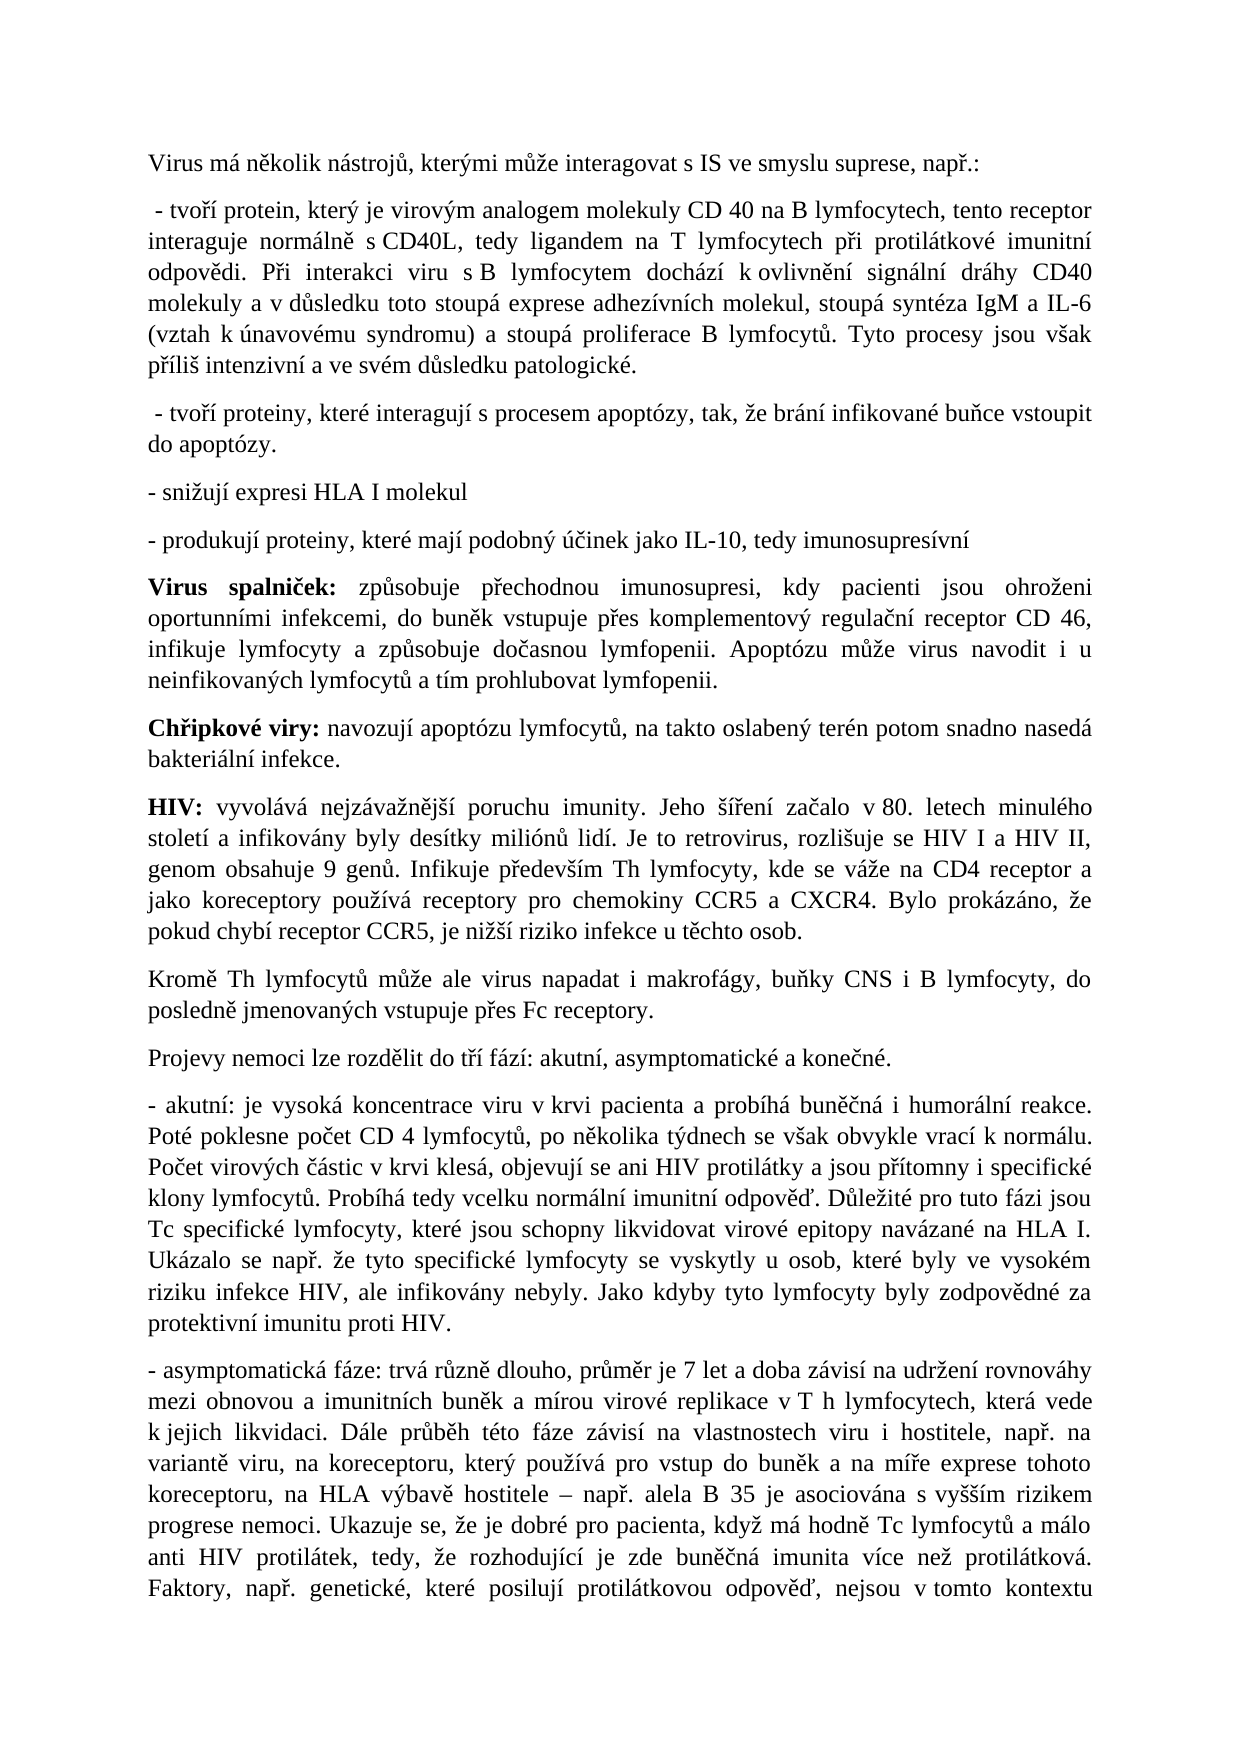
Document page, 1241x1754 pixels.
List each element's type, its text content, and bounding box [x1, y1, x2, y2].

text Chřipkové viry: navozují apoptózu lymfocytů, na takto oslabený terén potom snadno nasedá bakteriální infekce. [148, 713, 1093, 773]
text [148, 1355, 1093, 1601]
text Kromě Th lymfocytů může ale virus napadat i makrofágy, buňky CNS i B lymfocyty, do posledně jmenovaných vstupuje přes Fc receptory. [148, 964, 1093, 1024]
text Virus spalniček: způsobuje přechodnou imunosupresi, kdy pacienti jsou ohroženi oportunními infekcemi, do buněk vstupuje přes komplementový regulační receptor CD 46, infikuje lymfocyty a způsobuje dočasnou lymfopenii. Apoptózu může virus navodit i u neinfikovaných lymfocytů a tím prohlubovat lymfopenii. [148, 572, 1093, 694]
text - akutní: je vysoká koncentrace viru v krvi pacienta a probíhá buněčná i humorální reakce. Poté poklesne počet CD 4 lymfocytů, po několika týdnech se však obvykle vrací k normálu. Počet virových částic v krvi klesá, objevují se ani HIV protilátky a jsou přítomny i specifické klony lymfocytů. Probíhá tedy vcelku normální imunitní odpověď. Důležité pro tuto fázi jsou Tc specifické lymfocyty, které jsou schopny likvidovat virové epitopy navázané na HLA I. Ukázalo se např. že tyto specifické lymfocyty se vyskytly u osob, které byly ve vysokém riziku infekce HIV, ale infikovány nebyly. Jako kdyby tyto lymfocyty byly zodpovědné za protektivní imunitu proti HIV. [148, 1090, 1093, 1336]
text - snižují expresi HLA I molekul [148, 477, 1093, 506]
text HIV: vyvolává nejzávažnější poruchu imunity. Jeho šíření začalo v 80. letech minulého století a infikovány byly desítky miliónů lidí. Je to retrovirus, rozlišuje se HIV I a HIV II, genom obsahuje 9 genů. Infikuje především Th lymfocyty, kde se váže na CD4 receptor a jako koreceptory používá receptory pro chemokiny CCR5 a CXCR4. Bylo prokázáno, že pokud chybí receptor CCR5, je nižší riziko infekce u těchto osob. [148, 792, 1093, 945]
text - tvoří proteiny, které interagují s procesem apoptózy, tak, že brání infikované buňce vstoupit do apoptózy. [148, 398, 1093, 458]
text - tvoří protein, který je virovým analogem molekuly CD 40 na B lymfocytech, tento receptor interaguje normálně s CD40L, tedy ligandem na T lymfocytech při protilátkové imunitní odpovědi. Při interakci viru s B lymfocytem dochází k ovlivnění signální dráhy CD40 molekuly a v důsledku toto stoupá exprese adhezívních molekul, stoupá syntéza IgM a IL-6 (vztah k únavovému syndromu) a stoupá proliferace B lymfocytů. Tyto procesy jsou však příliš intenzivní a ve svém důsledku patologické. [148, 195, 1093, 379]
text - produkují proteiny, které mají podobný účinek jako IL-10, tedy imunosupresívní [148, 525, 1093, 553]
text Projevy nemoci lze rozdělit do tří fází: akutní, asymptomatické a konečné. [148, 1043, 1093, 1071]
text Virus má několik nástrojů, kterými může interagovat s IS ve smyslu suprese, např.: [148, 148, 1093, 176]
